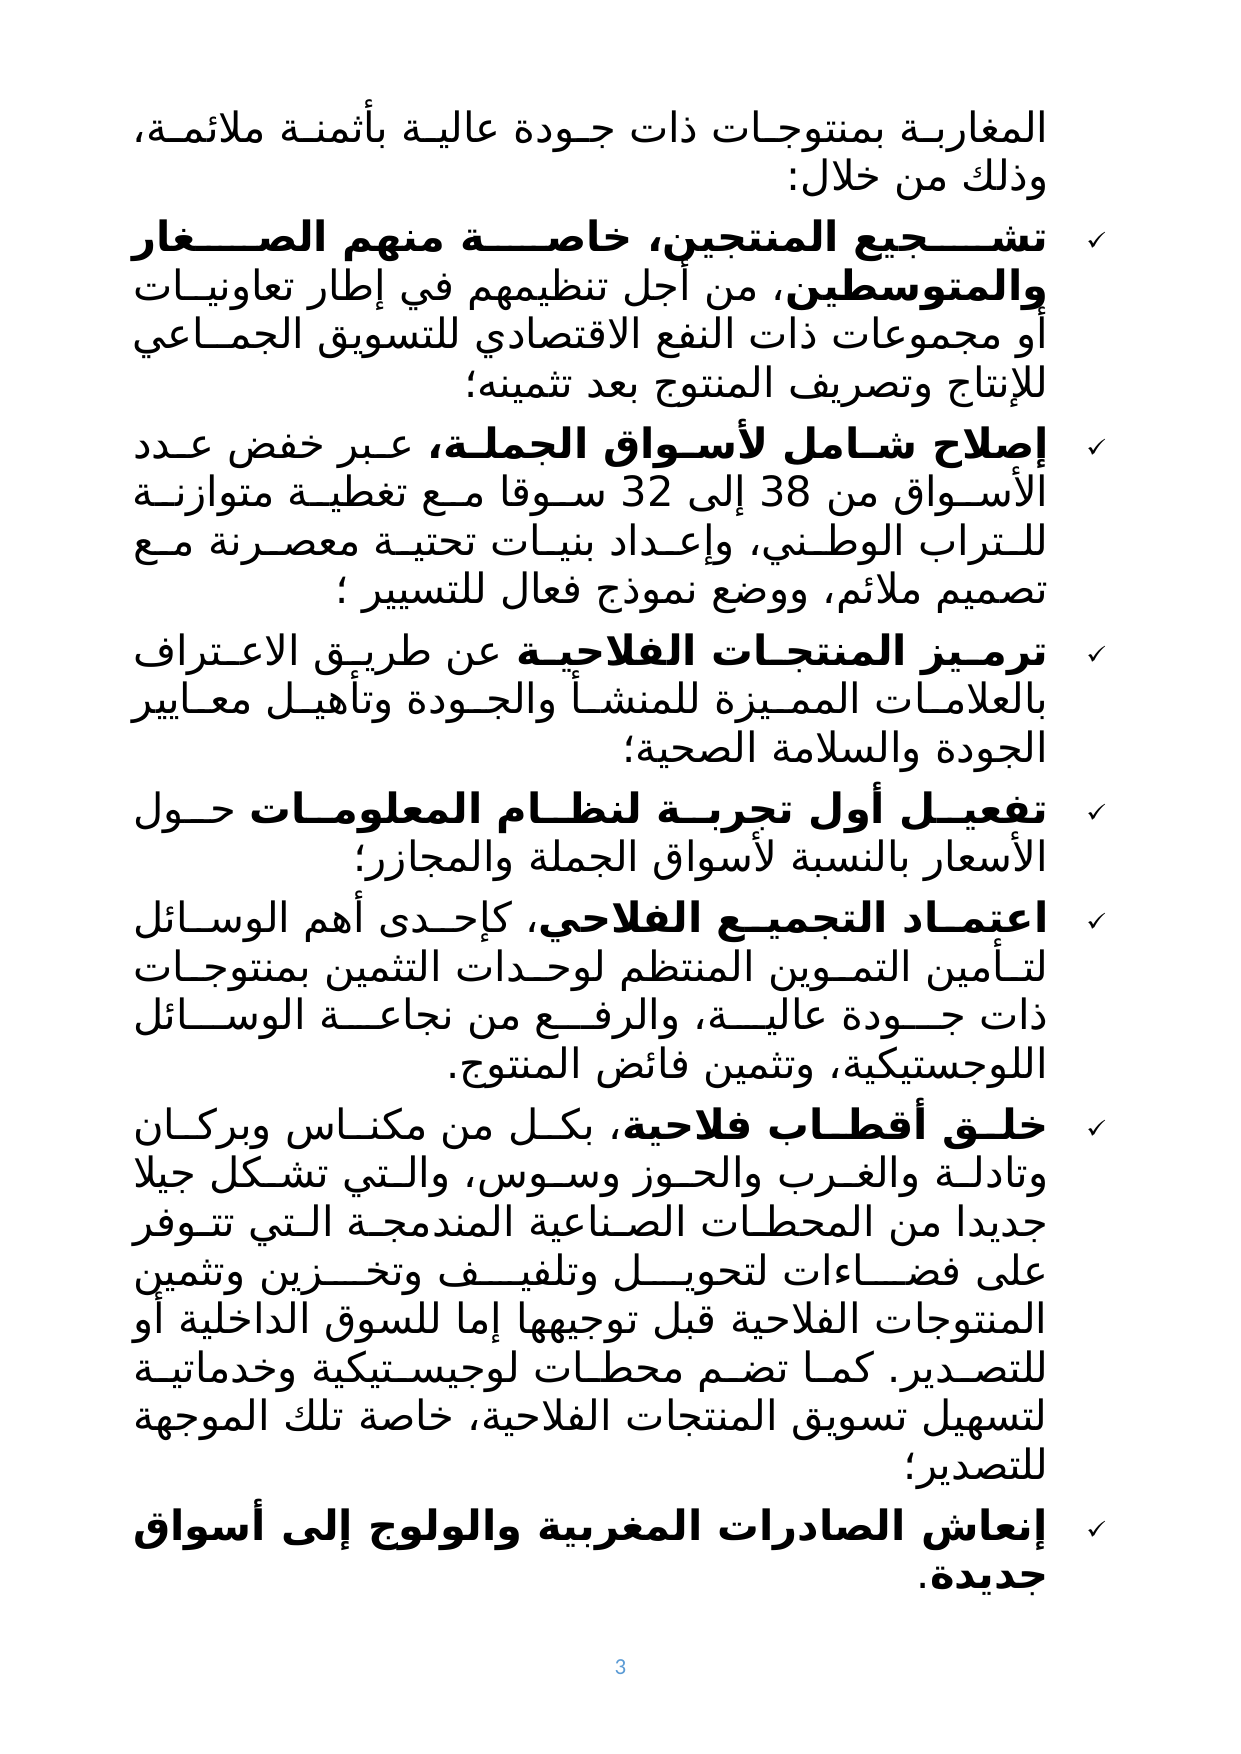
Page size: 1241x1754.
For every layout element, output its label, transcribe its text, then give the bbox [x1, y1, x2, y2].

list إصلاح شامل لأسواق الجملة، عبر خفض عدد الأسواق من 38 إلى 32 سوقا مع تغطية متوازنة للتراب الوطني، وإعداد بنيات تحتية معصرنة مع تصميم ملائم، ووضع نموذج فعال للتسيير ؛ [133, 420, 1086, 614]
list خلق أقطاب فلاحية، بكل من مكناس وبركان وتادلة والغرب والحوز وسوس، والتي تشكل جيلا جديدا من المحطات الصناعية المندمجة التي تتوفر على فضاءات لتحويل وتلفيف وتخزين وتثمين المنتوجات الفلاحية قبل توجيهها إما للسوق الداخلية أو للتصدير. كما تضم محطات لوجيستيكية وخدماتية لتسهيل تسويق المنتجات الفلاحية، خاصة تلك الموجهة للتصدير؛ [133, 1101, 1086, 1489]
list اعتماد التجميع الفلاحي، كإحدى أهم الوسائل لتأمين التموين المنتظم لوحدات التثمين بمنتوجات ذات جودة عالية، والرفع من نجاعة الوسائل اللوجستيكية، وتثمين فائض المنتوج. [133, 894, 1086, 1088]
list ترميز المنتجات الفلاحية عن طريق الاعتراف بالعلامات المميزة للمنشأ والجودة وتأهيل معايير الجودة والسلامة الصحية؛ [133, 626, 1086, 772]
list تفعيل أول تجربة لنظام المعلومات حول الأسعار بالنسبة لأسواق الجملة والمجازر؛ [133, 784, 1086, 882]
list إنعاش الصادرات المغربية والولوج إلى أسواق جديدة. [133, 1502, 1086, 1599]
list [133, 103, 1086, 201]
list تشجيع المنتجين، خاصة منهم الصغار والمتوسطين، من أجل تنظيمهم في إطار تعاونيات أو مجموعات ذات النفع الاقتصادي للتسويق الجماعي للإنتاج وتصريف المنتوج بعد تثمينه؛ [133, 213, 1086, 407]
